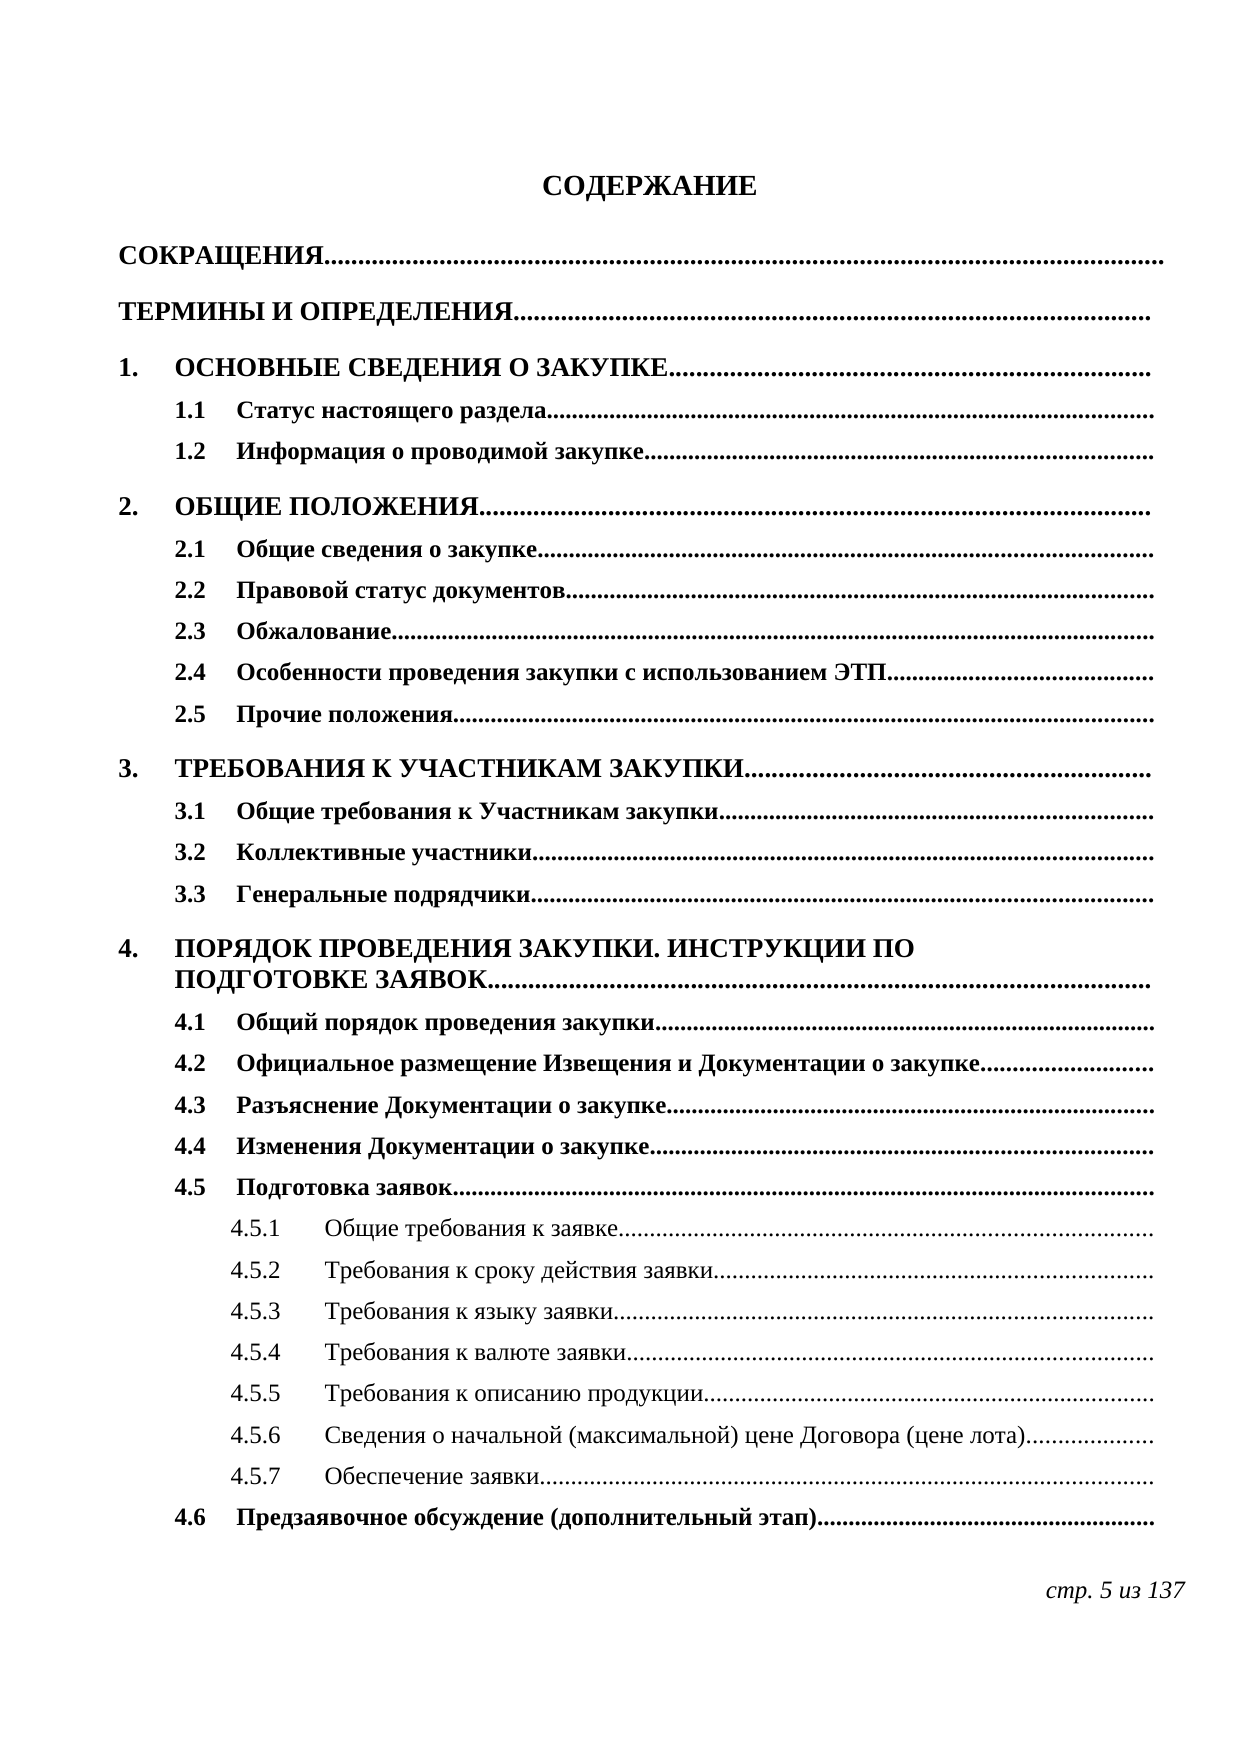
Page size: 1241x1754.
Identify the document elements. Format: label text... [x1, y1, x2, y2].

text 4.5.5 Требования к описанию продукции 33 [230, 1378, 1063, 1407]
text 3.3 Генеральные подрядчики 26 [174, 879, 1093, 907]
text 4.5.1 Общие требования к заявке 31 [230, 1213, 1063, 1242]
text 4.5.3 Требования к языку заявки 33 [230, 1296, 1063, 1325]
text 3.1 Общие требования к Участникам закупки 24 [174, 796, 1093, 825]
text 4.5.4 Требования к валюте заявки 33 [230, 1337, 1063, 1366]
text 4.6 Предзаявочное обсуждение (дополнительный этап) 38 [174, 1502, 1093, 1531]
text 3.2 Коллективные участники 24 [174, 837, 1093, 866]
text 2.1 Общие сведения о закупке 20 [174, 534, 1093, 562]
text 4.3 Разъяснение Документации о закупке 29 [174, 1090, 1093, 1118]
text 2.5 Прочие положения 22 [174, 699, 1093, 727]
text 1. ОСНОВНЫЕ СВЕДЕНИЯ О ЗАКУПКЕ 15 [118, 351, 1063, 383]
text 4.5.6 Сведения о начальной (максимальной) цене Договора (цене лота) 34 [230, 1420, 1063, 1448]
text 3. ТРЕБОВАНИЯ К УЧАСТНИКАМ ЗАКУПКИ 24 [118, 752, 1063, 784]
text 1.2 Информация о проводимой закупке 15 [174, 436, 1093, 465]
text 1.1 Статус настоящего раздела 15 [174, 395, 1093, 424]
text 2.3 Обжалование 21 [174, 616, 1093, 645]
text 4.4 Изменения Документации о закупке 30 [174, 1131, 1093, 1160]
text 4.5.2 Требования к сроку действия заявки 33 [230, 1255, 1063, 1283]
text 2.4 Особенности проведения закупки с использованием ЭТП 22 [174, 657, 1093, 686]
text 4.5 Подготовка заявок 31 [174, 1172, 1093, 1201]
text 2.2 Правовой статус документов 20 [174, 575, 1093, 604]
text 4.1 Общий порядок проведения закупки 28 [174, 1007, 1093, 1036]
text 4. ПОРЯДОК ПРОВЕДЕНИЯ ЗАКУПКИ. ИНСТРУКЦИИ ПО ПОДГОТОВКЕ ЗАЯВОК 28 [118, 932, 1063, 995]
text ТЕРМИНЫ И ОПРЕДЕЛЕНИЯ 11 [118, 295, 1063, 326]
text СОДЕРЖАНИЕ [118, 168, 1181, 202]
text 4.5.7 Обеспечение заявки 34 [230, 1461, 1063, 1490]
text 4.2 Официальное размещение Извещения и Документации о закупке 29 [174, 1048, 1093, 1077]
text СОКРАЩЕНИЯ 9 [118, 239, 1063, 270]
text 2. ОБЩИЕ ПОЛОЖЕНИЯ 20 [118, 490, 1063, 521]
